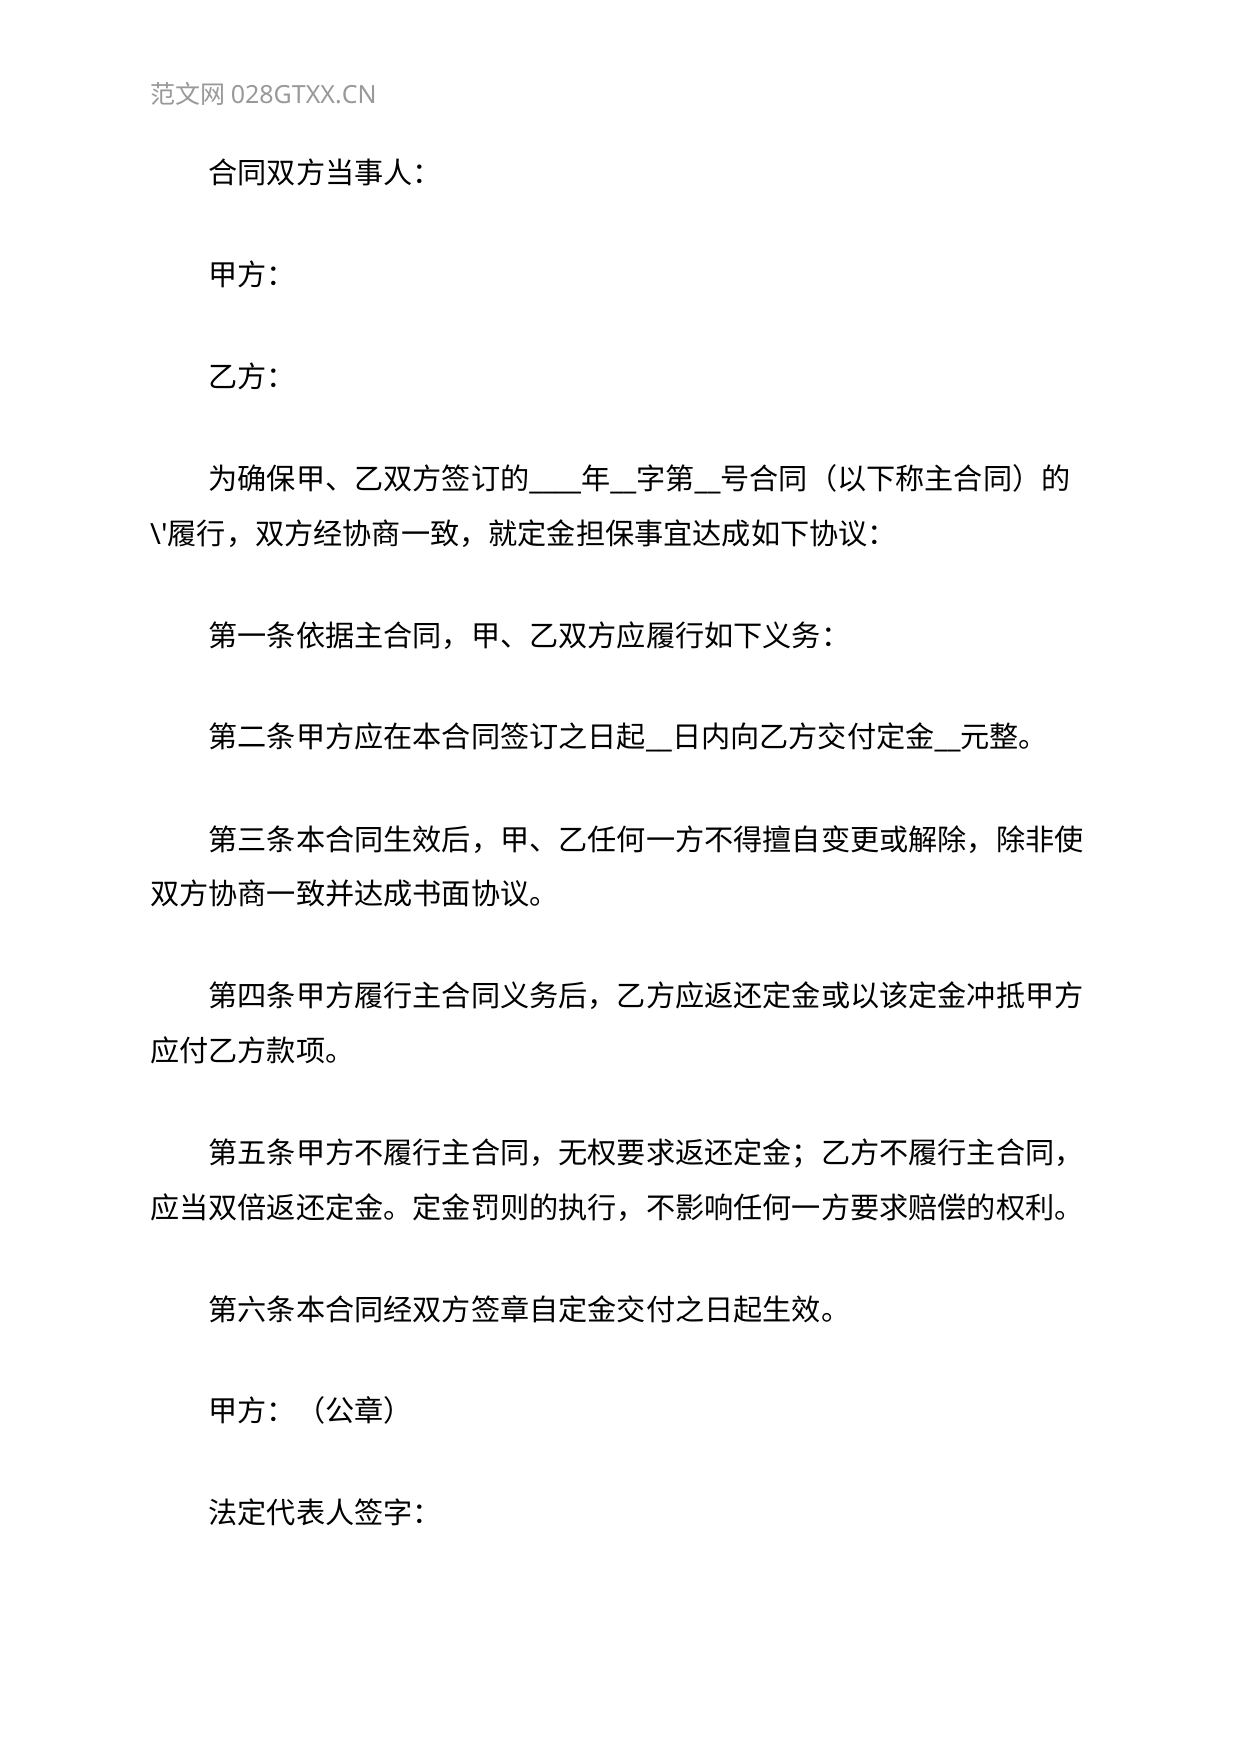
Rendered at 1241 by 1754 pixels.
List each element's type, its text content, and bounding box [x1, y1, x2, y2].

text 第三条本合同生效后，甲、乙任何一方不得擅自变更或解除，除非使双方协商一致并达成书面协议。 [150, 816, 1090, 913]
text 第二条甲方应在本合同签订之日起__日内向乙方交付定金__元整。 [150, 714, 1090, 756]
text 甲方： [150, 252, 1090, 294]
text 第六条本合同经双方签章自定金交付之日起生效。 [150, 1286, 1090, 1328]
text 乙方： [150, 353, 1090, 396]
text 第一条依据主合同，甲、乙双方应履行如下义务： [150, 612, 1090, 654]
text 第四条甲方履行主合同义务后，乙方应返还定金或以该定金冲抵甲方应付乙方款项。 [150, 973, 1090, 1070]
text 合同双方当事人： [150, 150, 1090, 192]
text 第五条甲方不履行主合同，无权要求返还定金；乙方不履行主合同，应当双倍返还定金。定金罚则的执行，不影响任何一方要求赔偿的权利。 [150, 1129, 1090, 1227]
text 法定代表人签字： [150, 1489, 1090, 1532]
text 甲方：（公章） [150, 1388, 1090, 1430]
text 为确保甲、乙双方签订的____年__字第__号合同（以下称主合同）的\'履行，双方经协商一致，就定金担保事宜达成如下协议： [150, 455, 1090, 553]
